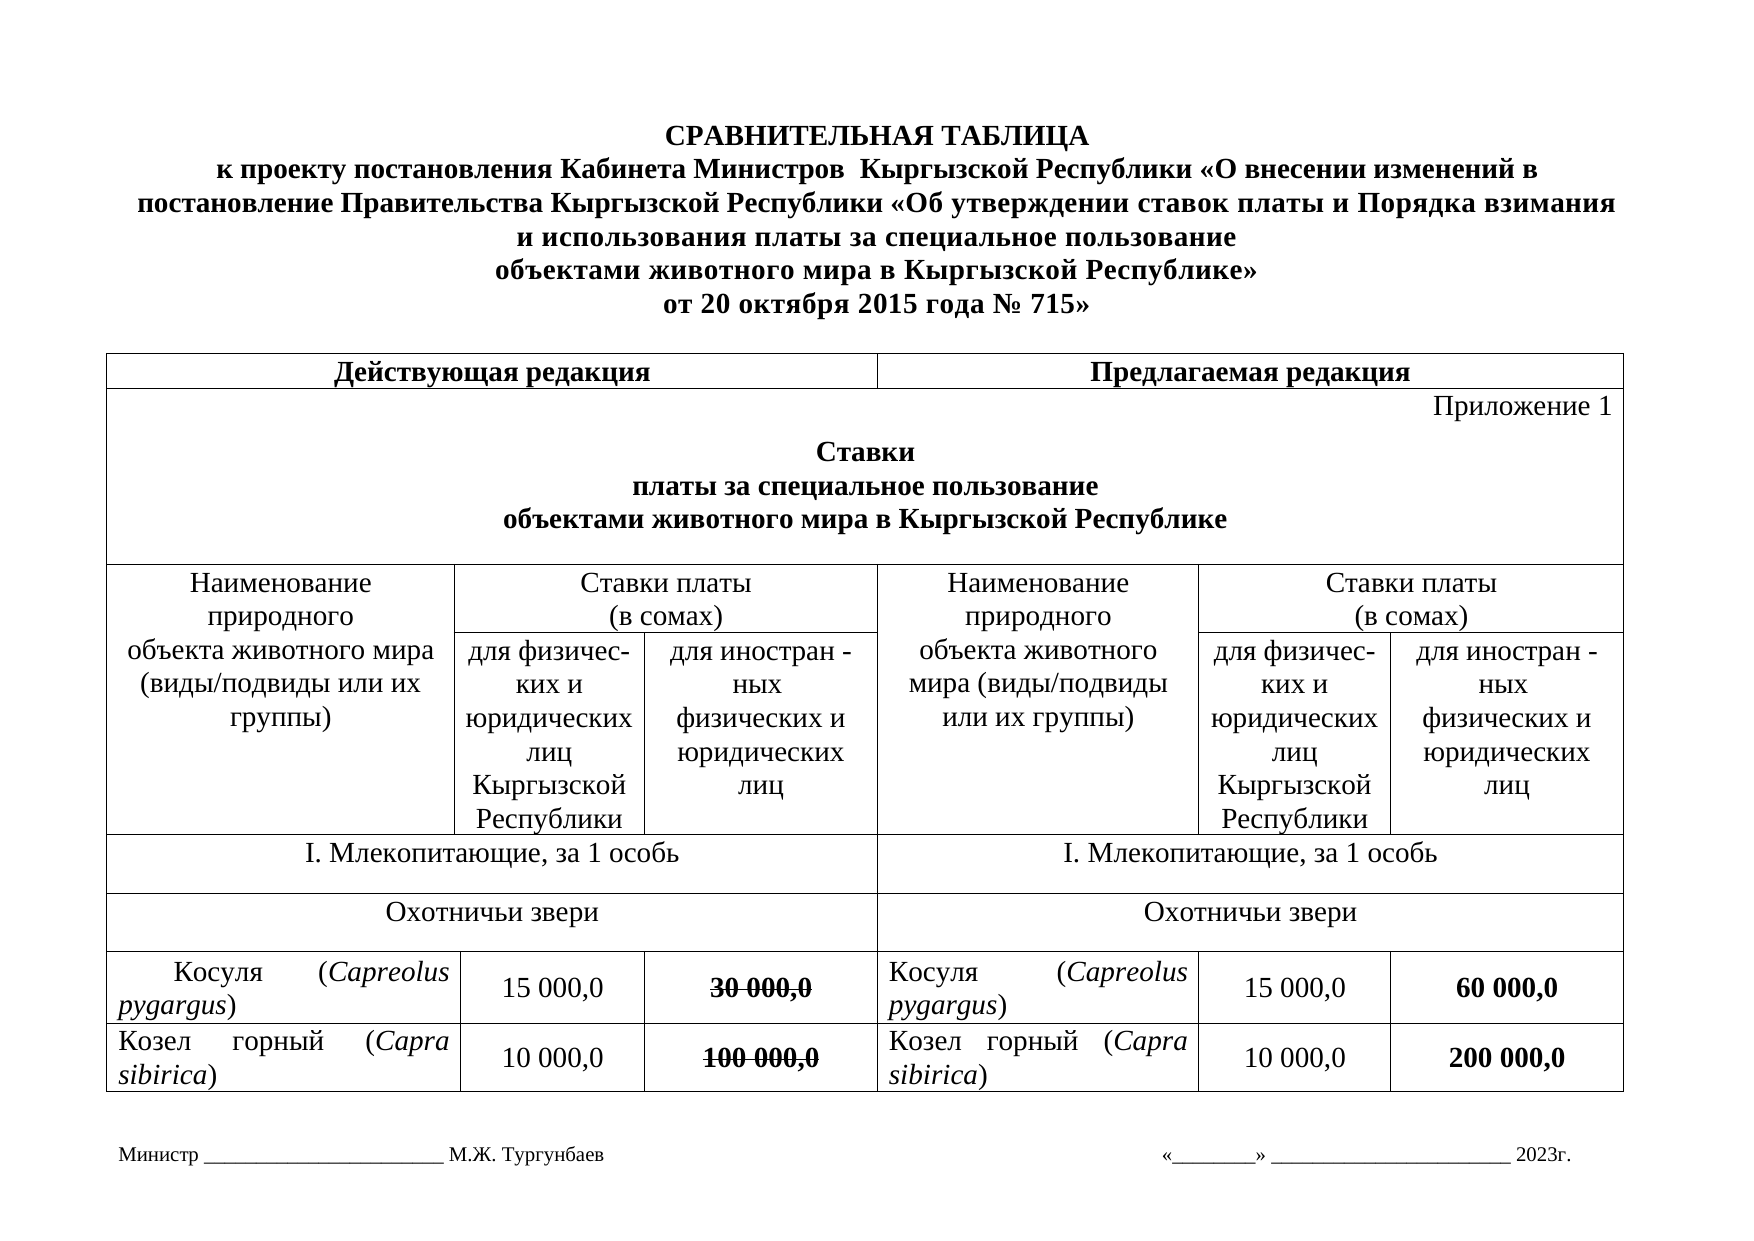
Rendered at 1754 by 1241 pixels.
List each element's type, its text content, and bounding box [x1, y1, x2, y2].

table_cell 200 000,0 [1391, 1024, 1623, 1091]
table_cell 10 000,0 [1199, 1024, 1390, 1091]
text от 20 октября 2015 года № 715» [118, 286, 1636, 319]
table_cell I. Млекопитающие, за 1 особь [878, 835, 1623, 893]
table_cell 10 000,0 [461, 1024, 644, 1091]
table_cell 100 000,0 [645, 1024, 877, 1091]
table_cell 15 000,0 [461, 952, 644, 1022]
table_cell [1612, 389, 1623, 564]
table_cell Приложение 1 Ставки платы за специальное пользование объектами животного мира в Кыргызской Республике [107, 389, 561, 564]
table_cell 15 000,0 [1199, 952, 1390, 1022]
table_cell для иностран -ных физических и юридических лиц [1391, 633, 1623, 834]
table_cell для физичес-ких и юридических лиц Кыргызской Республики [1317, 633, 1390, 834]
table_cell I. Млекопитающие, за 1 особь [107, 835, 877, 893]
table_cell Косуля (Capreolus pygargus) [107, 952, 460, 1022]
table_cell 30 000,0 [645, 952, 877, 1022]
table_cell Наименование природного объекта животного мира (виды/подвиды или их группы) [107, 565, 454, 834]
title к проекту постановления Кабинета Министров Кыргызской Республики «О внесении изменений в постановление Правительства Кыргызской Республики «Об утверждении cтавок платы и Порядка взимания [118, 152, 1636, 219]
table_cell Козел горный (Capra sibirica) [107, 1024, 460, 1091]
table_cell Ставки платы (в сомах) [1199, 565, 1623, 632]
title СРАВНИТЕЛЬНАЯ ТАБЛИЦА [118, 118, 1636, 152]
table_cell Охотничьи звери [107, 894, 877, 951]
table_header Действующая редакция [107, 354, 877, 387]
table_header Предлагаемая редакция [878, 354, 1623, 387]
table_cell Козел горный (Capra sibirica) [878, 1024, 1198, 1091]
table_cell Наименование природного объекта животного мира (виды/подвиды или их группы) [878, 565, 1198, 834]
table_cell для физичес-ких и юридических лиц Кыргызской Республики [1199, 633, 1272, 834]
text и использования платы за специальное пользование [118, 219, 1636, 252]
table_cell Охотничьи звери [878, 894, 1623, 951]
text объектами животного мира в Кыргызской Республике» [118, 252, 1636, 286]
table_cell для иностран -ных физических и юридических лиц [645, 633, 877, 834]
table_cell 60 000,0 [1391, 952, 1623, 1022]
table_cell Косуля (Capreolus pygargus) [878, 952, 1198, 1022]
